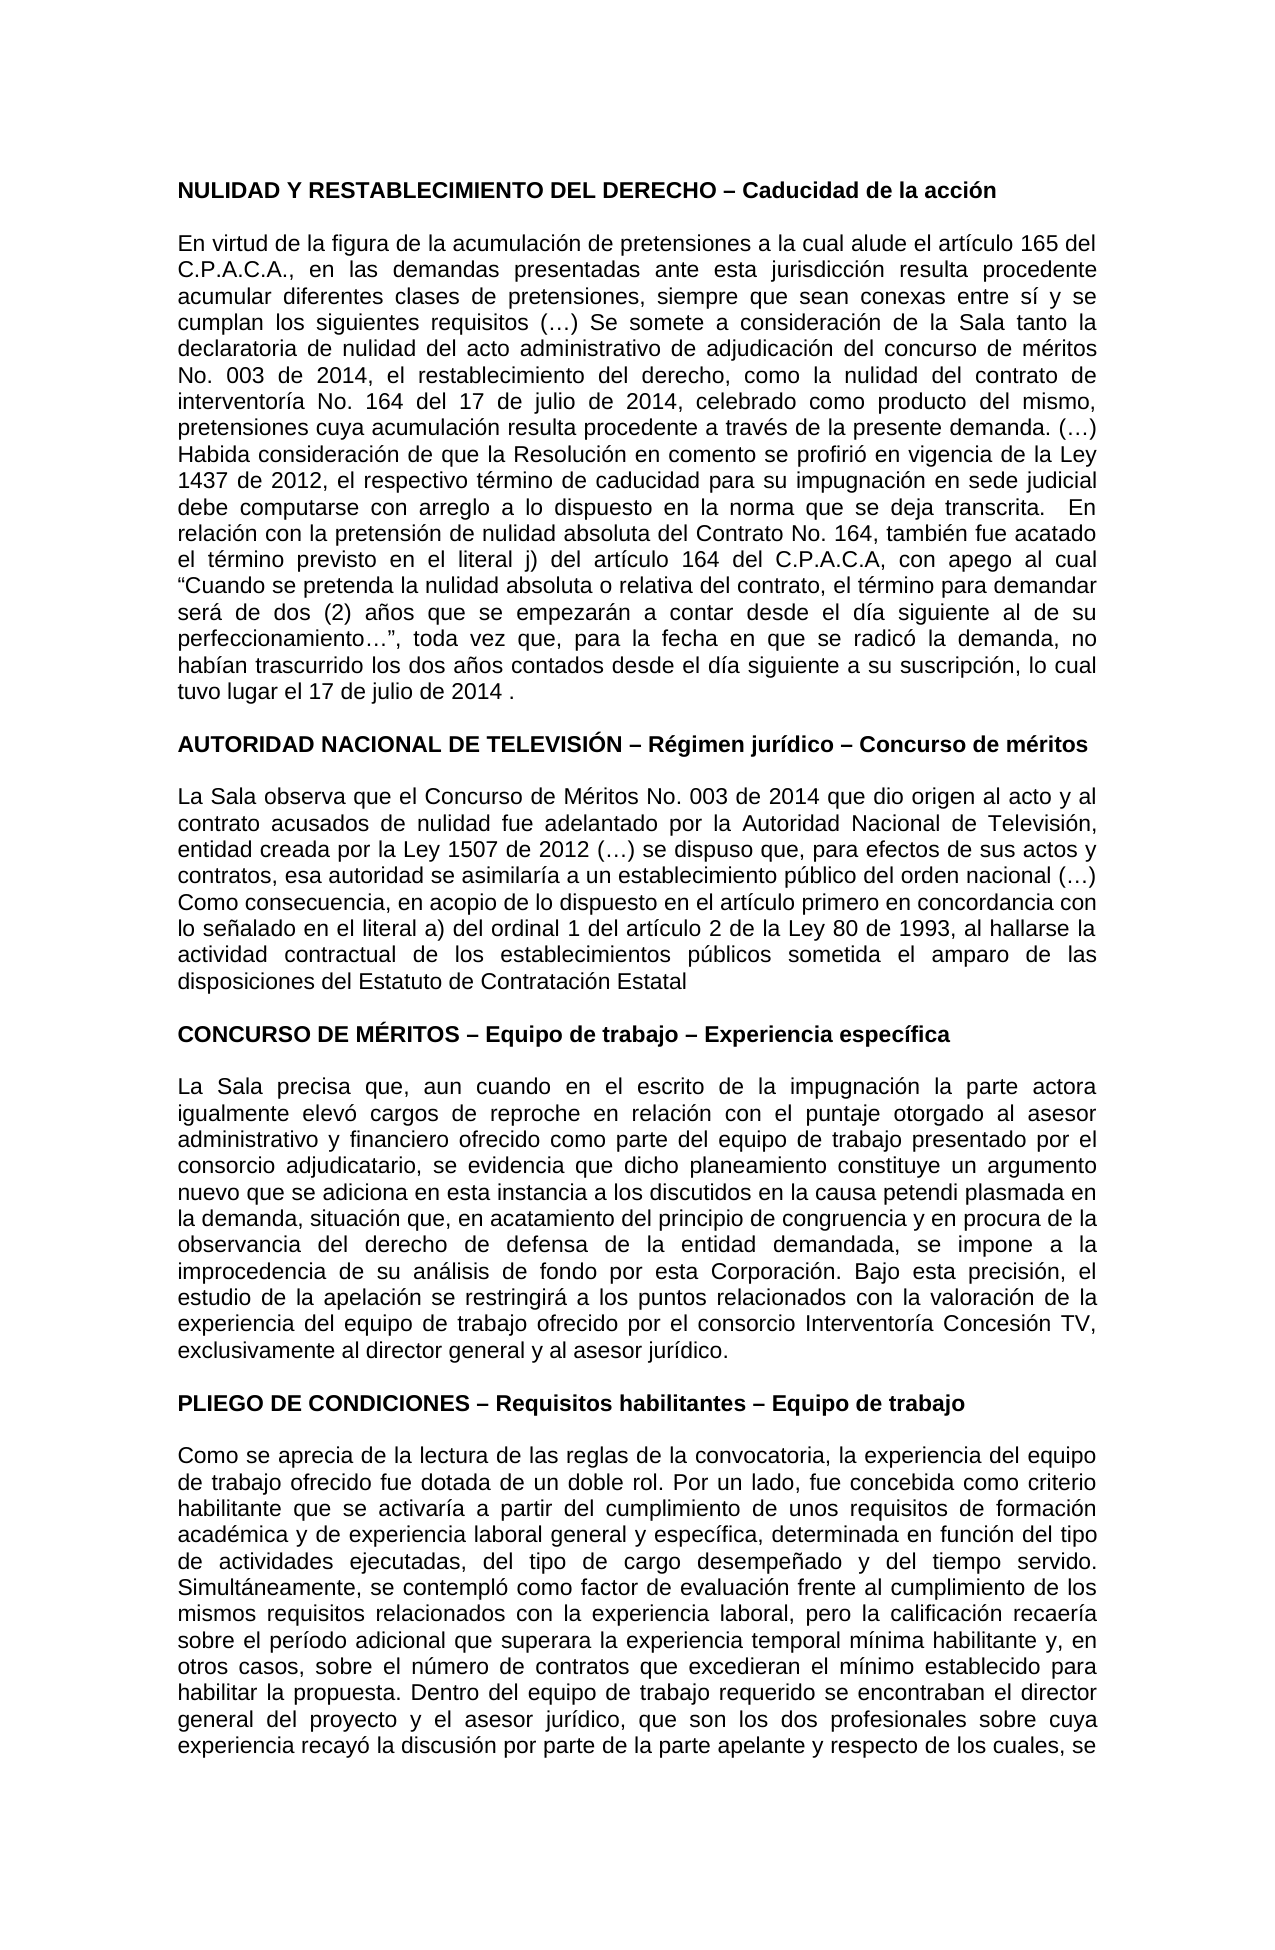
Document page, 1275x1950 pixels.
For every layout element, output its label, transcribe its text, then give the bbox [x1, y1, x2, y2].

text AUTORIDAD NACIONAL DE TELEVISIÓN – Régimen jurídico – Concurso de méritos [177, 731, 1098, 757]
text En virtud de la figura de la acumulación de pretensiones a la cual alude el artículo 165 del C.P.A.C.A., en las demandas presentadas ante esta jurisdicción resulta procedente acumular diferentes clases de pretensiones, siempre que sean conexas entre sí y se cumplan los siguientes requisitos (…) Se somete a consideración de la Sala tanto la declaratoria de nulidad del acto administrativo de adjudicación del concurso de méritos No. 003 de 2014, el restablecimiento del derecho, como la nulidad del contrato de interventoría No. 164 del 17 de julio de 2014, celebrado como producto del mismo, pretensiones cuya acumulación resulta procedente a través de la presente demanda. (…) Habida consideración de que la Resolución en comento se profirió en vigencia de la Ley 1437 de 2012, el respectivo término de caducidad para su impugnación en sede judicial debe computarse con arreglo a lo dispuesto en la norma que se deja transcrita. En relación con la pretensión de nulidad absoluta del Contrato No. 164, también fue acatado el término previsto en el literal j) del artículo 164 del C.P.A.C.A, con apego al cual “Cuando se pretenda la nulidad absoluta o relativa del contrato, el término para demandar será de dos (2) años que se empezarán a contar desde el día siguiente al de su perfeccionamiento…”, toda vez que, para la fecha en que se radicó la demanda, no habían trascurrido los dos años contados desde el día siguiente a su suscripción, lo cual tuvo lugar el 17 de julio de 2014 . [177, 230, 1098, 704]
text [177, 1442, 1098, 1758]
text La Sala precisa que, aun cuando en el escrito de la impugnación la parte actora igualmente elevó cargos de reproche en relación con el puntaje otorgado al asesor administrativo y financiero ofrecido como parte del equipo de trabajo presentado por el consorcio adjudicatario, se evidencia que dicho planeamiento constituye un argumento nuevo que se adiciona en esta instancia a los discutidos en la causa petendi plasmada en la demanda, situación que, en acatamiento del principio de congruencia y en procura de la observancia del derecho de defensa de la entidad demandada, se impone a la improcedencia de su análisis de fondo por esta Corporación. Bajo esta precisión, el estudio de la apelación se restringirá a los puntos relacionados con la valoración de la experiencia del equipo de trabajo ofrecido por el consorcio Interventoría Concesión TV, exclusivamente al director general y al asesor jurídico. [177, 1073, 1098, 1363]
text PLIEGO DE CONDICIONES – Requisitos habilitantes – Equipo de trabajo [177, 1389, 1098, 1416]
text La Sala observa que el Concurso de Méritos No. 003 de 2014 que dio origen al acto y al contrato acusados de nulidad fue adelantado por la Autoridad Nacional de Televisión, entidad creada por la Ley 1507 de 2012 (…) se dispuso que, para efectos de sus actos y contratos, esa autoridad se asimilaría a un establecimiento público del orden nacional (…) Como consecuencia, en acopio de lo dispuesto en el artículo primero en concordancia con lo señalado en el literal a) del ordinal 1 del artículo 2 de la Ley 80 de 1993, al hallarse la actividad contractual de los establecimientos públicos sometida el amparo de las disposiciones del Estatuto de Contratación Estatal [177, 783, 1098, 994]
text NULIDAD Y RESTABLECIMIENTO DEL DERECHO – Caducidad de la acción [177, 177, 1098, 203]
text CONCURSO DE MÉRITOS – Equipo de trabajo – Experiencia específica [177, 1021, 1098, 1047]
